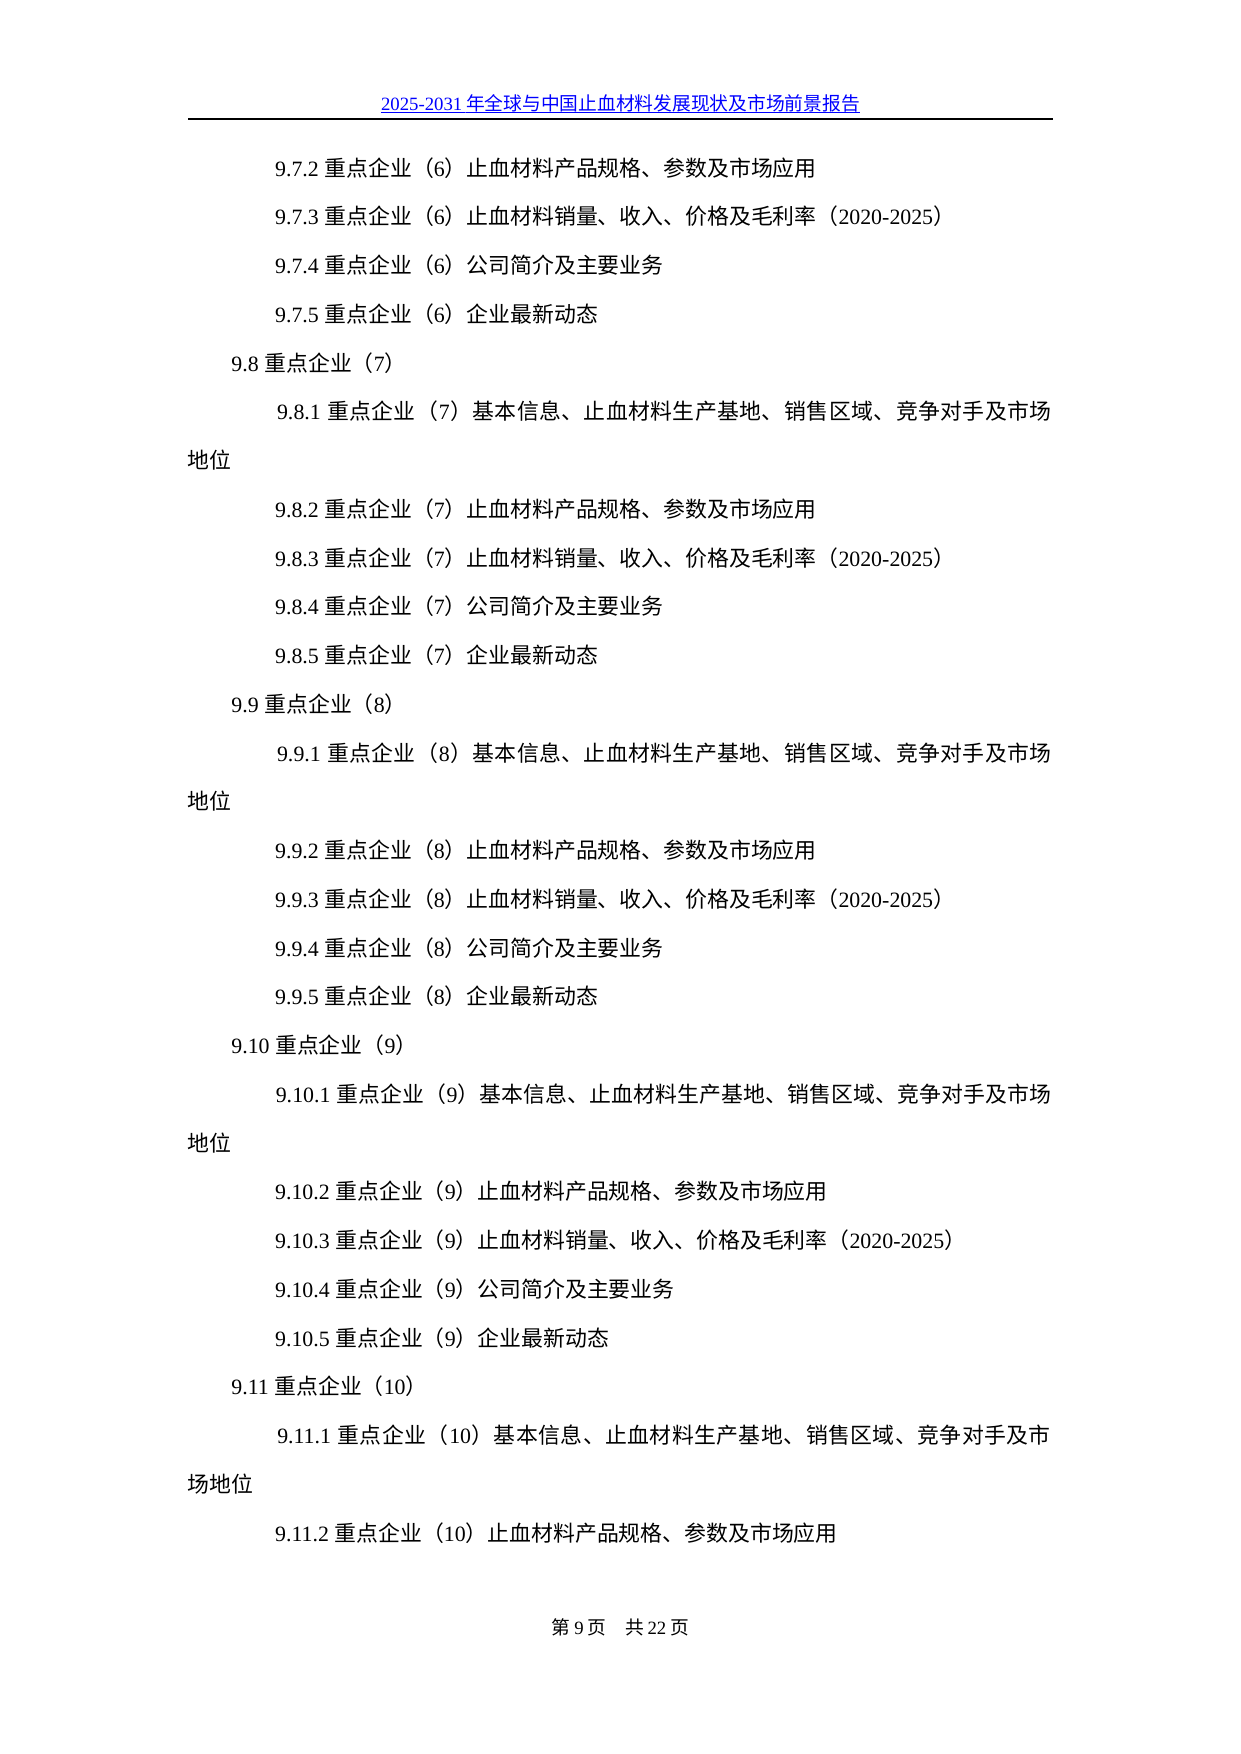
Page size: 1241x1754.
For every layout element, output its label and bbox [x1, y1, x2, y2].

text [187, 150, 1053, 1548]
